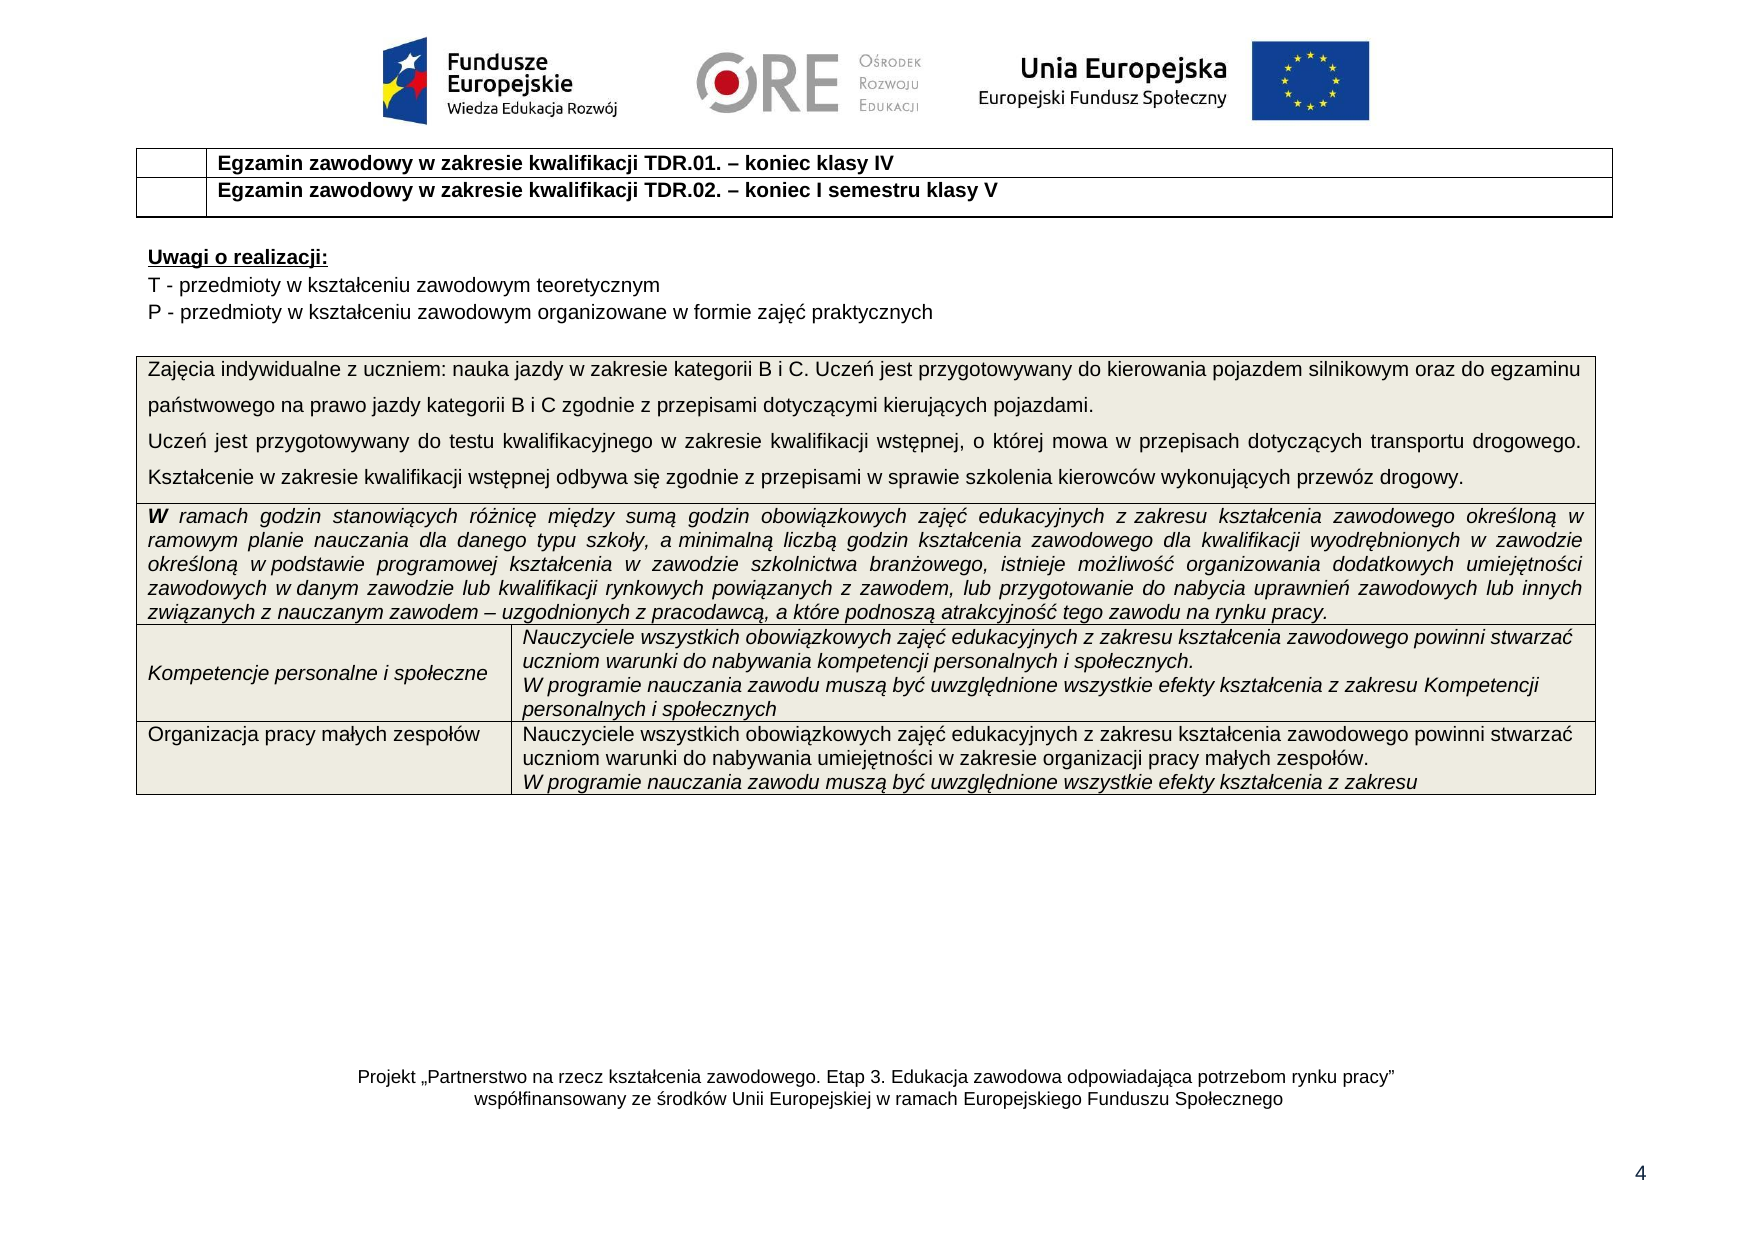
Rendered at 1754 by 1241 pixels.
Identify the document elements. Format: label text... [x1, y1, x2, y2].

text T - przedmioty w kształceniu zawodowym teoretycznym [148, 272, 1606, 296]
table_cell [137, 178, 206, 216]
table_cell Nauczyciele wszystkich obowiązkowych zajęć edukacyjnych z zakresu kształcenia zawodowego powinni stwarzać uczniom warunki do nabywania umiejętności w zakresie organizacji pracy małych zespołów. W programie nauczania zawodu muszą być uwzględnione wszystkie efekty kształcenia z zakresu [512, 722, 1595, 794]
table_cell W ramach godzin stanowiących różnicę między sumą godzin obowiązkowych zajęć edukacyjnych z zakresu kształcenia zawodowego określoną w ramowym planie nauczania dla danego typu szkoły, a minimalną liczbą godzin kształcenia zawodowego dla kwalifikacji wyodrębnionych w zawodzie określoną w podstawie programowej kształcenia w zawodzie szkolnictwa branżowego, istnieje możliwość organizowania dodatkowych umiejętności zawodowych w danym zawodzie lub kwalifikacji rynkowych powiązanych z zawodem, lub przygotowanie do nabycia uprawnień zawodowych lub innych związanych z nauczanym zawodem – uzgodnionych z pracodawcą, a które podnoszą atrakcyjność tego zawodu na rynku pracy. [137, 504, 1595, 624]
table_cell Kompetencje personalne i społeczne [137, 625, 511, 721]
text P - przedmioty w kształceniu zawodowym organizowane w formie zajęć praktycznych [148, 300, 1606, 324]
text Uwagi o realizacji: [148, 245, 1606, 269]
table_cell Egzamin zawodowy w zakresie kwalifikacji TDR.02. – koniec I semestru klasy V [207, 178, 1612, 216]
table_cell Egzamin zawodowy w zakresie kwalifikacji TDR.01. – koniec klasy IV [207, 149, 1612, 177]
table_cell [137, 149, 206, 177]
table_cell Organizacja pracy małych zespołów [137, 722, 511, 794]
table_header Zajęcia indywidualne z uczniem: nauka jazdy w zakresie kategorii B i C. Uczeń jest przygotowywany do kierowania pojazdem silnikowym oraz do egzaminu państwowego na prawo jazdy kategorii B i C zgodnie z przepisami dotyczącymi kierujących pojazdami. Uczeń jest przygotowywany do testu kwalifikacyjnego w zakresie kwalifikacji wstępnej, o której mowa w przepisach dotyczących transportu drogowego. Kształcenie w zakresie kwalifikacji wstępnej odbywa się zgodnie z przepisami w sprawie szkolenia kierowców wykonujących przewóz drogowy. [137, 357, 1595, 503]
picture [361, 15, 1396, 146]
table_cell Nauczyciele wszystkich obowiązkowych zajęć edukacyjnych z zakresu kształcenia zawodowego powinni stwarzać uczniom warunki do nabywania kompetencji personalnych i społecznych. W programie nauczania zawodu muszą być uwzględnione wszystkie efekty kształcenia z zakresu Kompetencji personalnych i społecznych [512, 625, 1595, 721]
